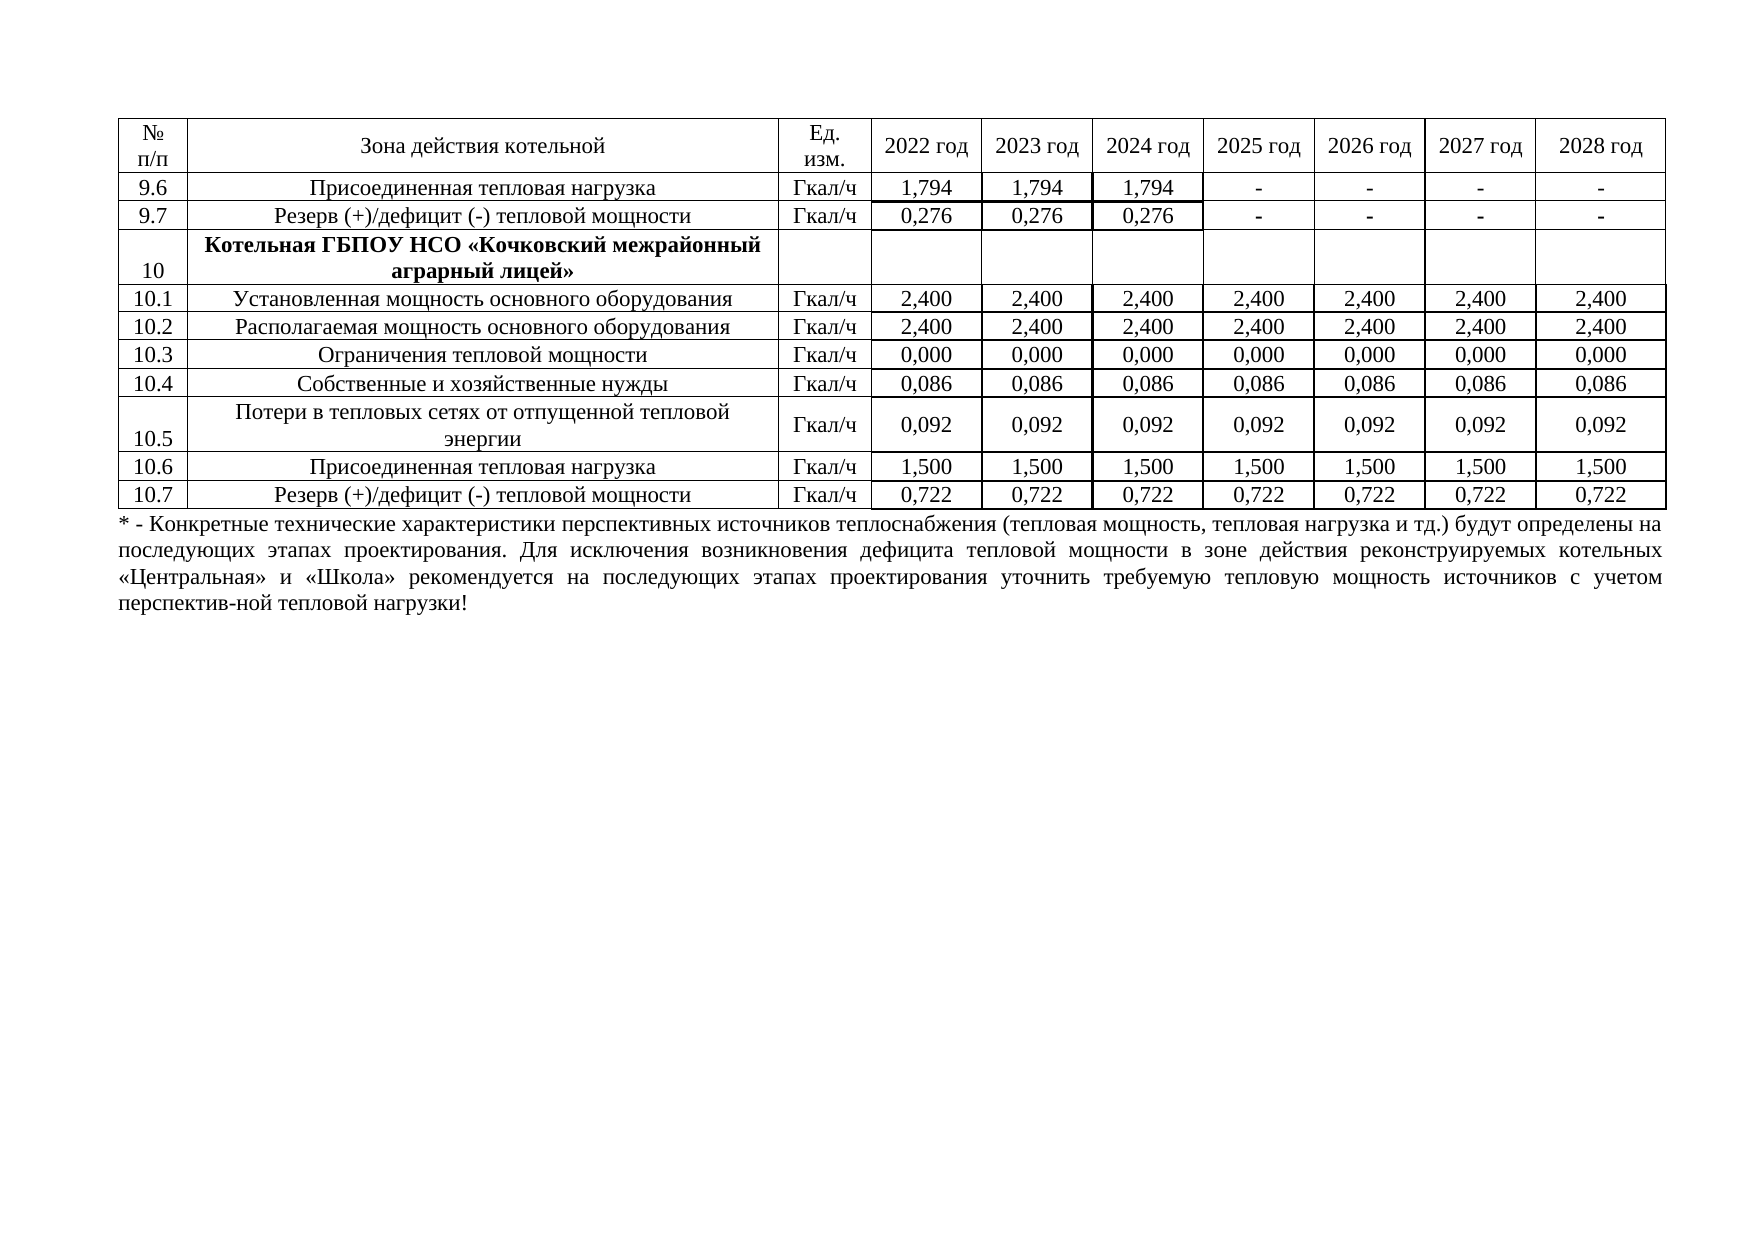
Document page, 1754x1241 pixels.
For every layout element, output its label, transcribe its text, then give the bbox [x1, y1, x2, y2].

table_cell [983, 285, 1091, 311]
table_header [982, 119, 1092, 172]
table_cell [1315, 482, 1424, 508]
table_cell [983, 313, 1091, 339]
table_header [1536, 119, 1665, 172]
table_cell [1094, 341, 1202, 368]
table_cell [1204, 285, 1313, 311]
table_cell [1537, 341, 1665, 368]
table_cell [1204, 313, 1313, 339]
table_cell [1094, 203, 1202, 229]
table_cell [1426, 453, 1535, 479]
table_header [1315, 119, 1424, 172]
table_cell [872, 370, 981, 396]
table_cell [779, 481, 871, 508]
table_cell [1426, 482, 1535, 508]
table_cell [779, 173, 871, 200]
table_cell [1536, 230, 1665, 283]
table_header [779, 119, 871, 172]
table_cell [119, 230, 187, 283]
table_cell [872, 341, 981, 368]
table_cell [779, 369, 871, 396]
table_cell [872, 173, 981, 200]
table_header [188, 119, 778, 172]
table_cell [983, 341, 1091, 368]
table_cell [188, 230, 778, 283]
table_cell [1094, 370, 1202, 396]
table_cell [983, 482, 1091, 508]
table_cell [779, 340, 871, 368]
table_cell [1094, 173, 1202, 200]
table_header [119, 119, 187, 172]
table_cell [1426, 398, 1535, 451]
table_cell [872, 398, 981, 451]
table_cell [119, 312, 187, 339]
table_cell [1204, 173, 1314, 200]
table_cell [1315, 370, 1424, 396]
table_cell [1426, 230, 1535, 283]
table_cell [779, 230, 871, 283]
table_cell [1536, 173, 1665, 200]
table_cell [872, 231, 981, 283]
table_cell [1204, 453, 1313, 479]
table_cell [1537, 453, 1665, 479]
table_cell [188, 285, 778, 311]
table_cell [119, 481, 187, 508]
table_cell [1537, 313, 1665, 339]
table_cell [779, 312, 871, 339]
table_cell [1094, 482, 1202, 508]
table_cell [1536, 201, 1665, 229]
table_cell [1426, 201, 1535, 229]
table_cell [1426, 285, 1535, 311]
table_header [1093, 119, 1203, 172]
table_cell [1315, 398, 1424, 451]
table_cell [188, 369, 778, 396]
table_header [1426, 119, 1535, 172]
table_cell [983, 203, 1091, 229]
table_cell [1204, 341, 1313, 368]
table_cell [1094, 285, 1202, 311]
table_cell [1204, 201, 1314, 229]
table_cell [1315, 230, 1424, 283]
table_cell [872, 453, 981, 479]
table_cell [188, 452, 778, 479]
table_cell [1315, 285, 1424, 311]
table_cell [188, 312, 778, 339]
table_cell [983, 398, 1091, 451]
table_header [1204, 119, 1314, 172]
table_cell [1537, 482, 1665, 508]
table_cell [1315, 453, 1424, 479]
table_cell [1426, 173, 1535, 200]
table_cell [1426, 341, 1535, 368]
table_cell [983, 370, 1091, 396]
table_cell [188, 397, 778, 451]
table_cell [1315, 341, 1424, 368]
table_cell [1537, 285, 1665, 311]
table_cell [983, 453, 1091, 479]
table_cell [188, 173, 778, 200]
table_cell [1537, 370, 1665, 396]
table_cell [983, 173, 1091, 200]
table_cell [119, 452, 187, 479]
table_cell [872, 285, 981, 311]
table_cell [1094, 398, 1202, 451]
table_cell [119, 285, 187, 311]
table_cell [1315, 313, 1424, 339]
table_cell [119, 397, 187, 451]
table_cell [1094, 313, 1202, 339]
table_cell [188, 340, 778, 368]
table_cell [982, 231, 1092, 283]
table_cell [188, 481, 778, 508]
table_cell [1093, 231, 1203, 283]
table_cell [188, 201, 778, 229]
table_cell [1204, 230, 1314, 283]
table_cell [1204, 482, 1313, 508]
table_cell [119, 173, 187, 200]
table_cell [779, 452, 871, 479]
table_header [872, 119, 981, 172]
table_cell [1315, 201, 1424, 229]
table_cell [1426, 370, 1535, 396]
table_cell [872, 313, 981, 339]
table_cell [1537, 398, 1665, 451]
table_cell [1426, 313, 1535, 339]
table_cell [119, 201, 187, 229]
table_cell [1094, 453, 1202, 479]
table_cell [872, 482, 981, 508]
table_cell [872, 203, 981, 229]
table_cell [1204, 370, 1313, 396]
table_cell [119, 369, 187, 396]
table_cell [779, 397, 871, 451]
text * - Конкретные технические характеристики перспективных источников теплоснабжения (тепловая мощность, тепловая нагрузка и тд.) будут определены на последующих этапах проектирования. Для исключения возникновения дефицита тепловой мощности в зоне действия реконструируемых котельных «Центральная» и «Школа» рекомендуется на последующих этапах проектирования уточнить требуемую тепловую мощность источников с учетом перспектив-ной тепловой нагрузки! [118, 510, 1665, 615]
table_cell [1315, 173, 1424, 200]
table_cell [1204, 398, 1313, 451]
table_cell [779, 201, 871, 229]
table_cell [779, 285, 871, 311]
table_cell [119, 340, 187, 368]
